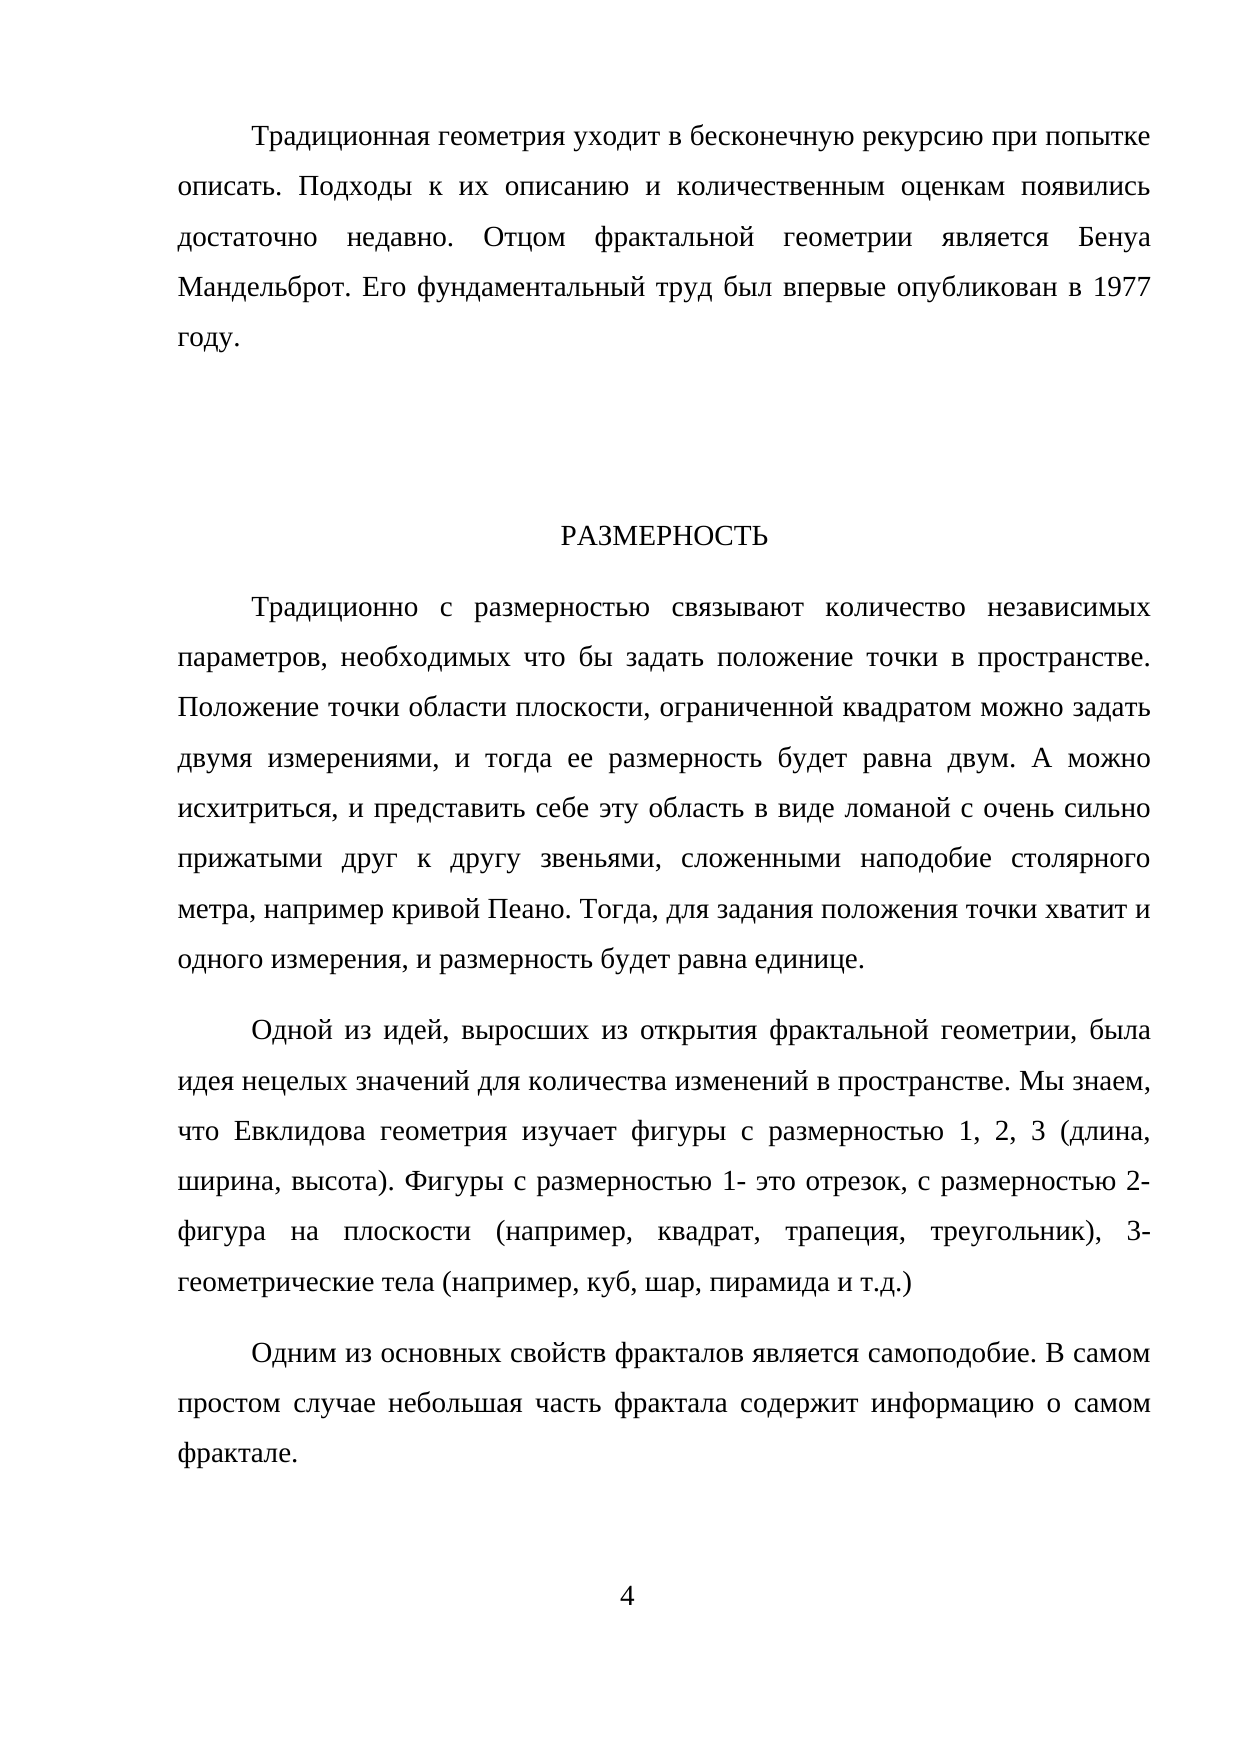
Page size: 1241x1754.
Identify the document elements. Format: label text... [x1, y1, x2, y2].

text 4 [620, 1578, 1152, 1611]
text Одним из основных свойств фракталов является самоподобие. В самом простом случае небольшая часть фрактала содержит информацию о самом фрактале. [177, 1335, 1152, 1469]
text РАЗМЕРНОСТЬ [177, 518, 1152, 551]
text Одной из идей, выросших из открытия фрактальной геометрии, была идея нецелых значений для количества изменений в пространстве. Мы знаем, что Евклидова геометрия изучает фигуры с размерностью 1, 2, 3 (длина, ширина, высота). Фигуры с размерностью 1- это отрезок, с размерностью 2- фигура на плоскости (например, квадрат, трапеция, треугольник), 3- геометрические тела (например, куб, шар, пирамида и т.д.) [177, 1012, 1152, 1297]
text Традиционная геометрия уходит в бесконечную рекурсию при попытке описать. Подходы к их описанию и количественным оценкам появились достаточно недавно. Отцом фрактальной геометрии является Бенуа Мандельброт. Его фундаментальный труд был впервые опубликован в 1977 году. [177, 118, 1152, 353]
text Традиционно с размерностью связывают количество независимых параметров, необходимых что бы задать положение точки в пространстве. Положение точки области плоскости, ограниченной квадратом можно задать двумя измерениями, и тогда ее размерность будет равна двум. А можно исхитриться, и представить себе эту область в виде ломаной с очень сильно прижатыми друг к другу звеньями, сложенными наподобие столярного метра, например кривой Пеано. Тогда, для задания положения точки хватит и одного измерения, и размерность будет равна единице. [177, 589, 1152, 975]
